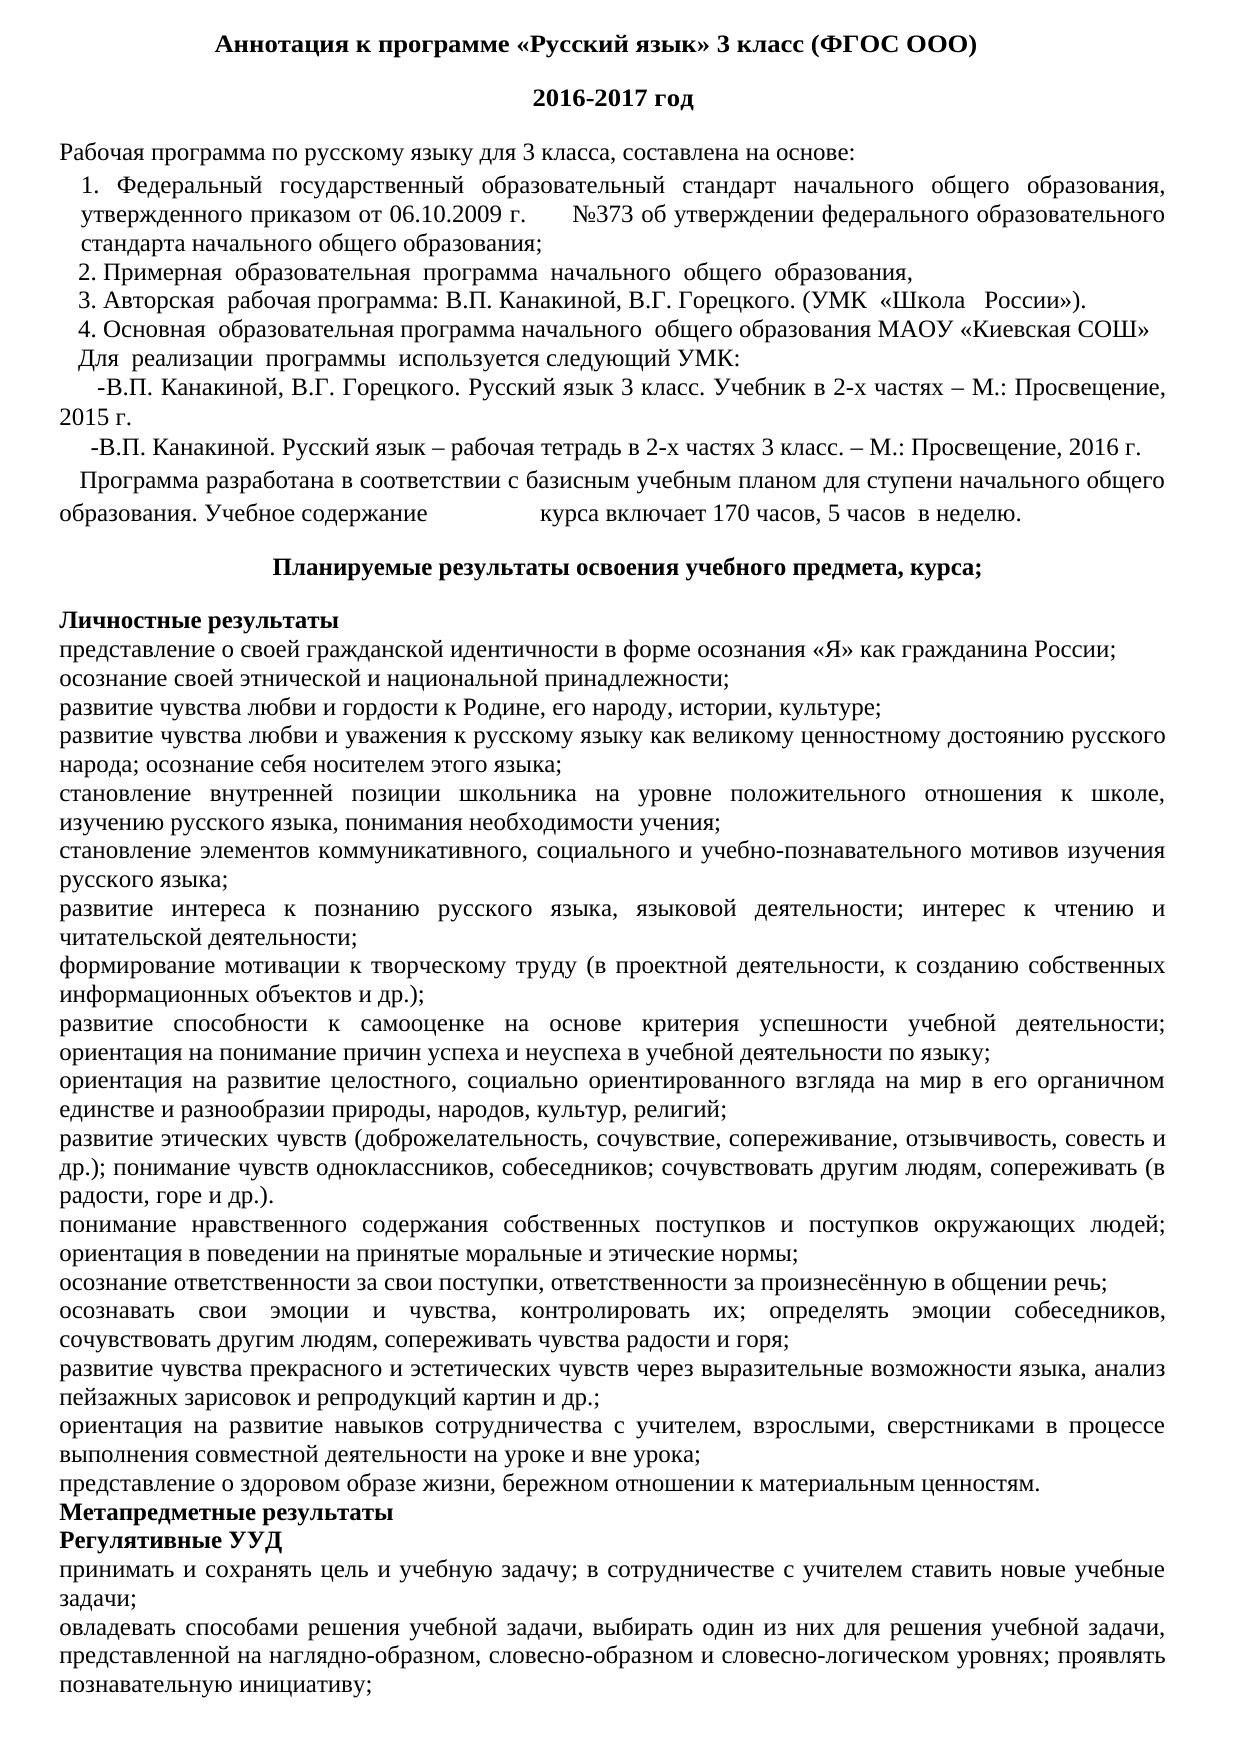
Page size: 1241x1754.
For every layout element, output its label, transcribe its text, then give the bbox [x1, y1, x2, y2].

text принимать и сохранять цель и учебную задачу; в сотрудничестве с учителем ставить новые учебные задачи; [59, 1554, 1167, 1612]
text -В.П. Канакиной. Русский язык – рабочая тетрадь в 2-х частях 3 класс. – М.: Просвещение, 2016 г. [59, 432, 1167, 461]
text формирование мотивации к творческому труду (в проектной деятельности, к созданию собственных информационных объектов и др.); [59, 951, 1167, 1008]
text 3. Авторская рабочая программа: В.П. Канакиной, В.Г. Горецкого. (УМК «Школа России»). [59, 285, 1167, 314]
text 2016-2017 год [59, 83, 1167, 112]
text понимание нравственного содержания собственных поступков и поступков окружающих людей; ориентация в поведении на принятые моральные и этические нормы; [59, 1209, 1167, 1267]
text развитие чувства любви и уважения к русскому языку как великому ценностному достоянию русского народа; осознание себя носителем этого языка; [59, 721, 1167, 778]
text ориентация на развитие целостного, социально ориентированного взгляда на мир в его органичном единстве и разнообразии природы, народов, культур, религий; [59, 1066, 1167, 1123]
text становление элементов коммуникативного, социального и учебно-познавательного мотивов изучения русского языка; [59, 836, 1167, 893]
text овладевать способами решения учебной задачи, выбирать один из них для решения учебной задачи, представленной на наглядно-образном, словесно-образном и словесно-логическом уровнях; проявлять познавательную инициативу; [59, 1612, 1167, 1698]
text осознавать свои эмоции и чувства, контролировать их; определять эмоции собеседников, сочувствовать другим людям, сопереживать чувства радости и горя; [59, 1296, 1167, 1353]
text ориентация на развитие навыков сотрудничества с учителем, взрослыми, сверстниками в процессе выполнения совместной деятельности на уроке и вне урока; [59, 1411, 1167, 1468]
text Регулятивные УУД [59, 1526, 1167, 1554]
text осознание ответственности за свои поступки, ответственности за произнесённую в общении речь; [59, 1267, 1167, 1296]
text развитие чувства любви и гордости к Родине, его народу, истории, культуре; [59, 692, 1167, 721]
list представление о своей гражданской идентичности в форме осознания «Я» как гражданина России; [59, 634, 1167, 663]
text 4. Основная образовательная программа начального общего образования МАОУ «Киевская СОШ» [59, 314, 1167, 343]
text представление о здоровом образе жизни, бережном отношении к материальным ценностям. [59, 1468, 1167, 1497]
text развитие способности к самооценке на основе критерия успешности учебной деятельности; ориентация на понимание причин успеха и неуспеха в учебной деятельности по языку; [59, 1008, 1167, 1066]
text Планируемые результаты освоения учебного предмета, курса; [89, 552, 1167, 580]
text Аннотация к программе «Русский язык» 3 класс (ФГОС ООО) [59, 29, 1167, 58]
text осознание своей этнической и национальной принадлежности; [59, 663, 1167, 692]
text развитие этических чувств (доброжелательность, сочувствие, сопереживание, отзывчивость, совесть и др.); понимание чувств одноклассников, собеседников; сочувствовать другим людям, сопереживать (в радости, горе и др.). [59, 1123, 1167, 1209]
text Личностные результаты [59, 606, 1167, 634]
text 2. Примерная образовательная программа начального общего образования, [59, 257, 1167, 285]
text становление внутренней позиции школьника на уровне положительного отношения к школе, изучению русского языка, понимания необходимости учения; [59, 778, 1167, 836]
text развитие интереса к познанию русского языка, языковой деятельности; интерес к чтению и читательской деятельности; [59, 893, 1167, 951]
text Программа разработана в соответствии с базисным учебным планом для ступени начального общего образования. Учебное содержание курса включает 170 часов, 5 часов в неделю. [59, 465, 1167, 527]
text Для реализации программы используется следующий УМК: [59, 343, 1167, 372]
text 1. Федеральный государственный образовательный стандарт начального общего образования, утвержденного приказом от 06.10.2009 г. №373 об утверждении федерального образовательного стандарта начального общего образования; [81, 170, 1167, 257]
text Метапредметные результаты [59, 1497, 1167, 1526]
text -В.П. Канакиной, В.Г. Горецкого. Русский язык 3 класс. Учебник в 2-х частях – М.: Просвещение, 2015 г. [59, 372, 1167, 430]
text Рабочая программа по русскому языку для 3 класса, составлена на основе: [59, 137, 1167, 166]
text развитие чувства прекрасного и эстетических чувств через выразительные возможности языка, анализ пейзажных зарисовок и репродукций картин и др.; [59, 1353, 1167, 1411]
